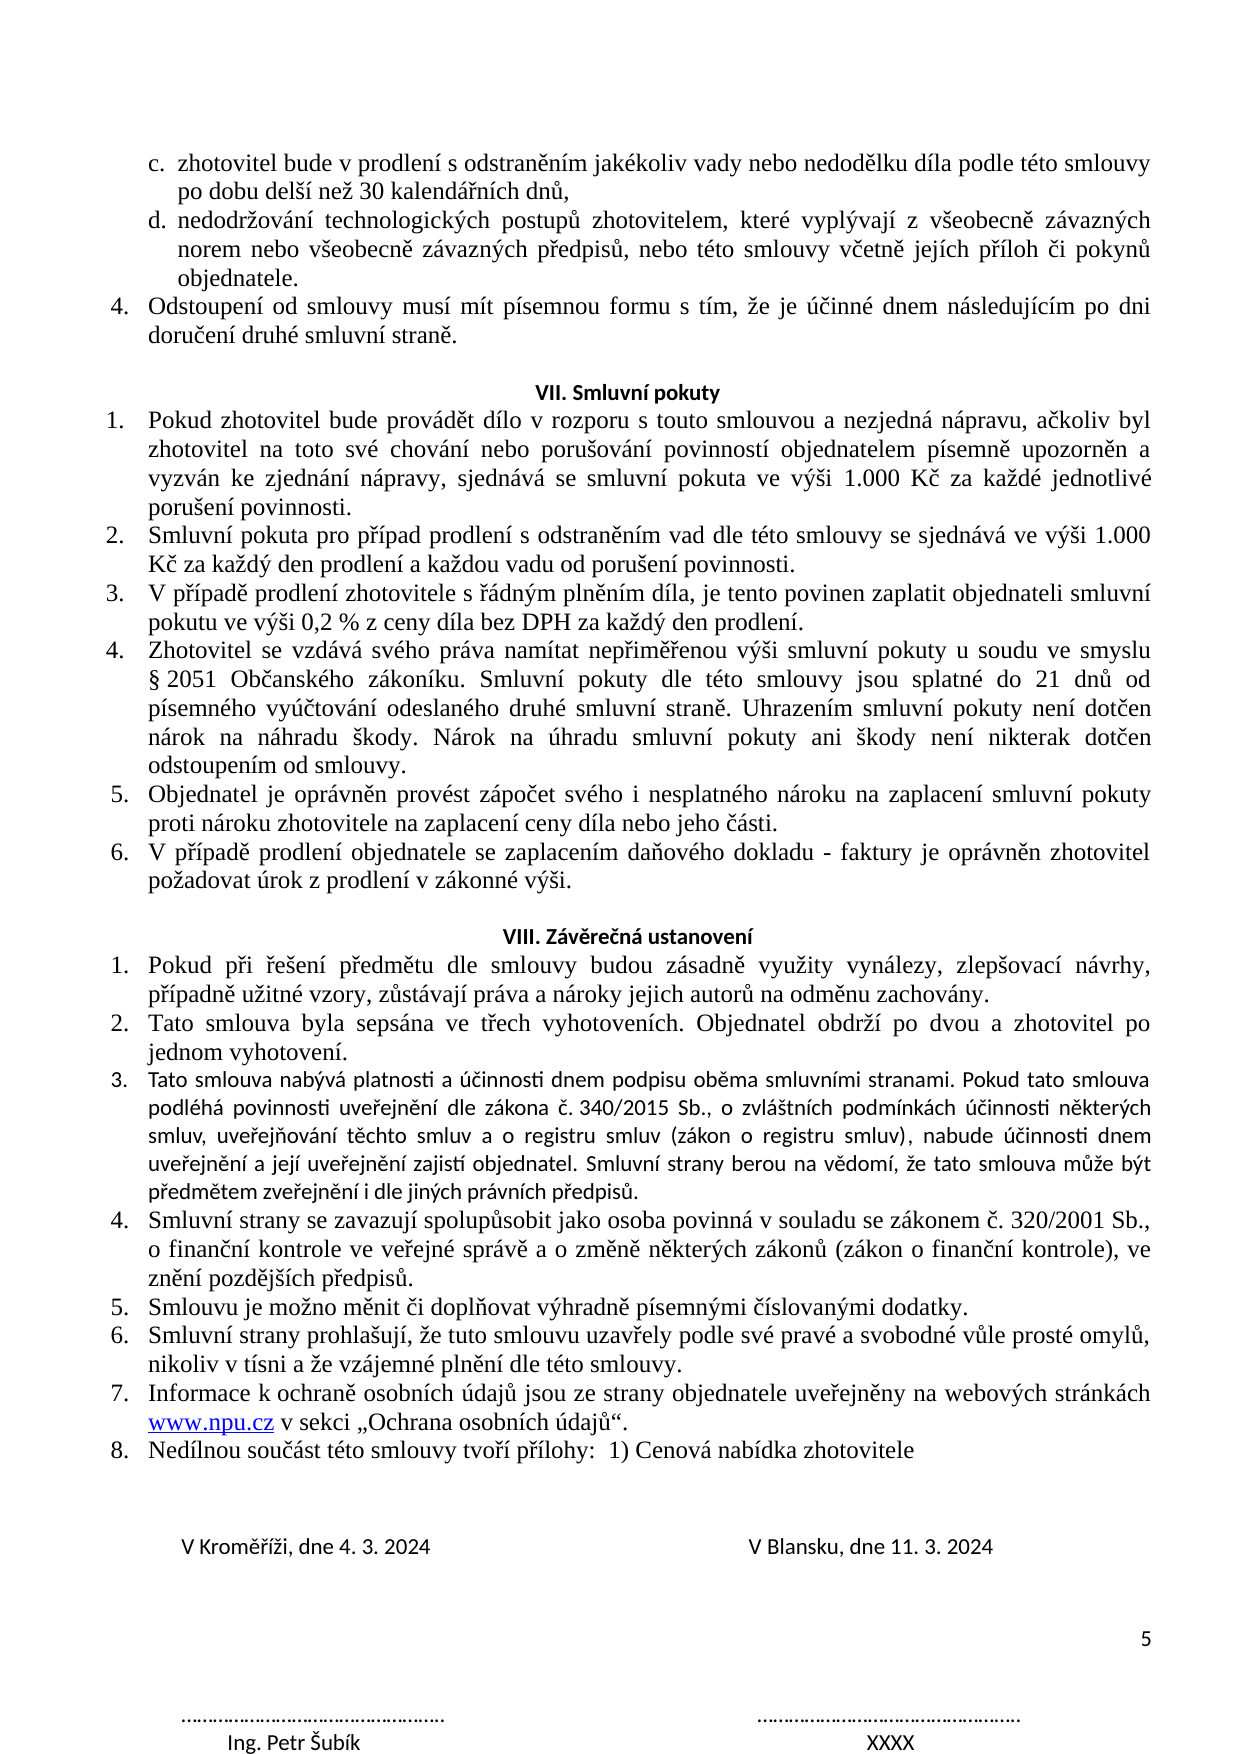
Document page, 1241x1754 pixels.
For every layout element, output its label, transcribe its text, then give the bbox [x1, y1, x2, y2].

list Smluvní strany se zavazují spolupůsobit jako osoba povinná v souladu se zákonem č. 320/2001 Sb., o finanční kontrole ve veřejné správě a o změně některých zákonů (zákon o finanční kontrole), ve znění pozdějších předpisů. [110, 1206, 1152, 1292]
list nedodržování technologických postupů zhotovitelem, které vyplývají z všeobecně závazných norem nebo všeobecně závazných předpisů, nebo této smlouvy včetně jejích příloh či pokynů objednatele. [148, 205, 1152, 291]
list Smluvní strany prohlašují, že tuto smlouvu uzavřely podle své pravé a svobodné vůle prosté omylů, nikoliv v tísni a že vzájemné plnění dle této smlouvy. [110, 1321, 1152, 1378]
list V případě prodlení objednatele se zaplacením daňového dokladu - faktury je oprávněn zhotovitel požadovat úrok z prodlení v zákonné výši. [110, 837, 1152, 894]
list Informace k ochraně osobních údajů jsou ze strany objednatele uveřejněny na webových stránkách www.npu.cz v sekci „Ochrana osobních údajů“. [110, 1378, 1152, 1436]
list Pokud při řešení předmětu dle smlouvy budou zásadně využity vynálezy, zlepšovací návrhy, případně užitné vzory, zůstávají práva a nároky jejich autorů na odměnu zachovány. [110, 950, 1152, 1008]
list Odstoupení od smlouvy musí mít písemnou formu s tím, že je účinné dnem následujícím po dni doručení druhé smluvní straně. [110, 291, 1152, 349]
list Smlouvu je možno měnit či doplňovat výhradně písemnými číslovanými dodatky. [110, 1292, 1152, 1321]
list Tato smlouva nabývá platnosti a účinnosti dnem podpisu oběma smluvními stranami. Pokud tato smlouva podléhá povinnosti uveřejnění dle zákona č. 340/2015 Sb., o zvláštních podmínkách účinnosti některých smluv, uveřejňování těchto smluv a o registru smluv (zákon o registru smluv), nabude účinnosti dnem uveřejnění a její uveřejnění zajistí objednatel. Smluvní strany berou na vědomí, že tato smlouva může být předmětem zveřejnění i dle jiných právních předpisů. [110, 1065, 1152, 1206]
list Zhotovitel se vzdává svého práva namítat nepřiměřenou výši smluvní pokuty u soudu ve smyslu § 2051 Občanského zákoníku. Smluvní pokuty dle této smlouvy jsou splatné do 21 dnů od písemného vyúčtování odeslaného druhé smluvní straně. Uhrazením smluvní pokuty není dotčen nárok na náhradu škody. Nárok na úhradu smluvní pokuty ani škody není nikterak dotčen odstoupením od smlouvy. [106, 636, 1152, 779]
list Pokud zhotovitel bude provádět dílo v rozporu s touto smlouvou a nezjedná nápravu, ačkoliv byl zhotovitel na toto své chování nebo porušování povinností objednatelem písemně upozorněn a vyzván ke zjednání nápravy, sjednává se smluvní pokuta ve výši 1.000 Kč za každé jednotlivé porušení povinnosti. [106, 406, 1152, 521]
text VIII. Závěrečná ustanovení [103, 922, 1152, 950]
text VII. Smluvní pokuty [103, 378, 1152, 406]
list zhotovitel bude v prodlení s odstraněním jakékoliv vady nebo nedodělku díla podle této smlouvy po dobu delší než 30 kalendářních dnů, [148, 148, 1152, 205]
list Nedílnou součást této smlouvy tvoří přílohy: 1) Cenová nabídka zhotovitele [110, 1436, 1152, 1464]
list Tato smlouva byla sepsána ve třech vyhotoveních. Objednatel obdrží po dvou a zhotovitel po jednom vyhotovení. [110, 1008, 1152, 1065]
list Smluvní pokuta pro případ prodlení s odstraněním vad dle této smlouvy se sjednává ve výši 1.000 Kč za každý den prodlení a každou vadu od porušení povinnosti. [106, 521, 1152, 578]
list V případě prodlení zhotovitele s řádným plněním díla, je tento povinen zaplatit objednateli smluvní pokutu ve výši 0,2 % z ceny díla bez DPH za každý den prodlení. [106, 578, 1152, 636]
list Objednatel je oprávněn provést zápočet svého i nesplatného nároku na zaplacení smluvní pokuty proti nároku zhotovitele na zaplacení ceny díla nebo jeho části. [110, 779, 1152, 837]
